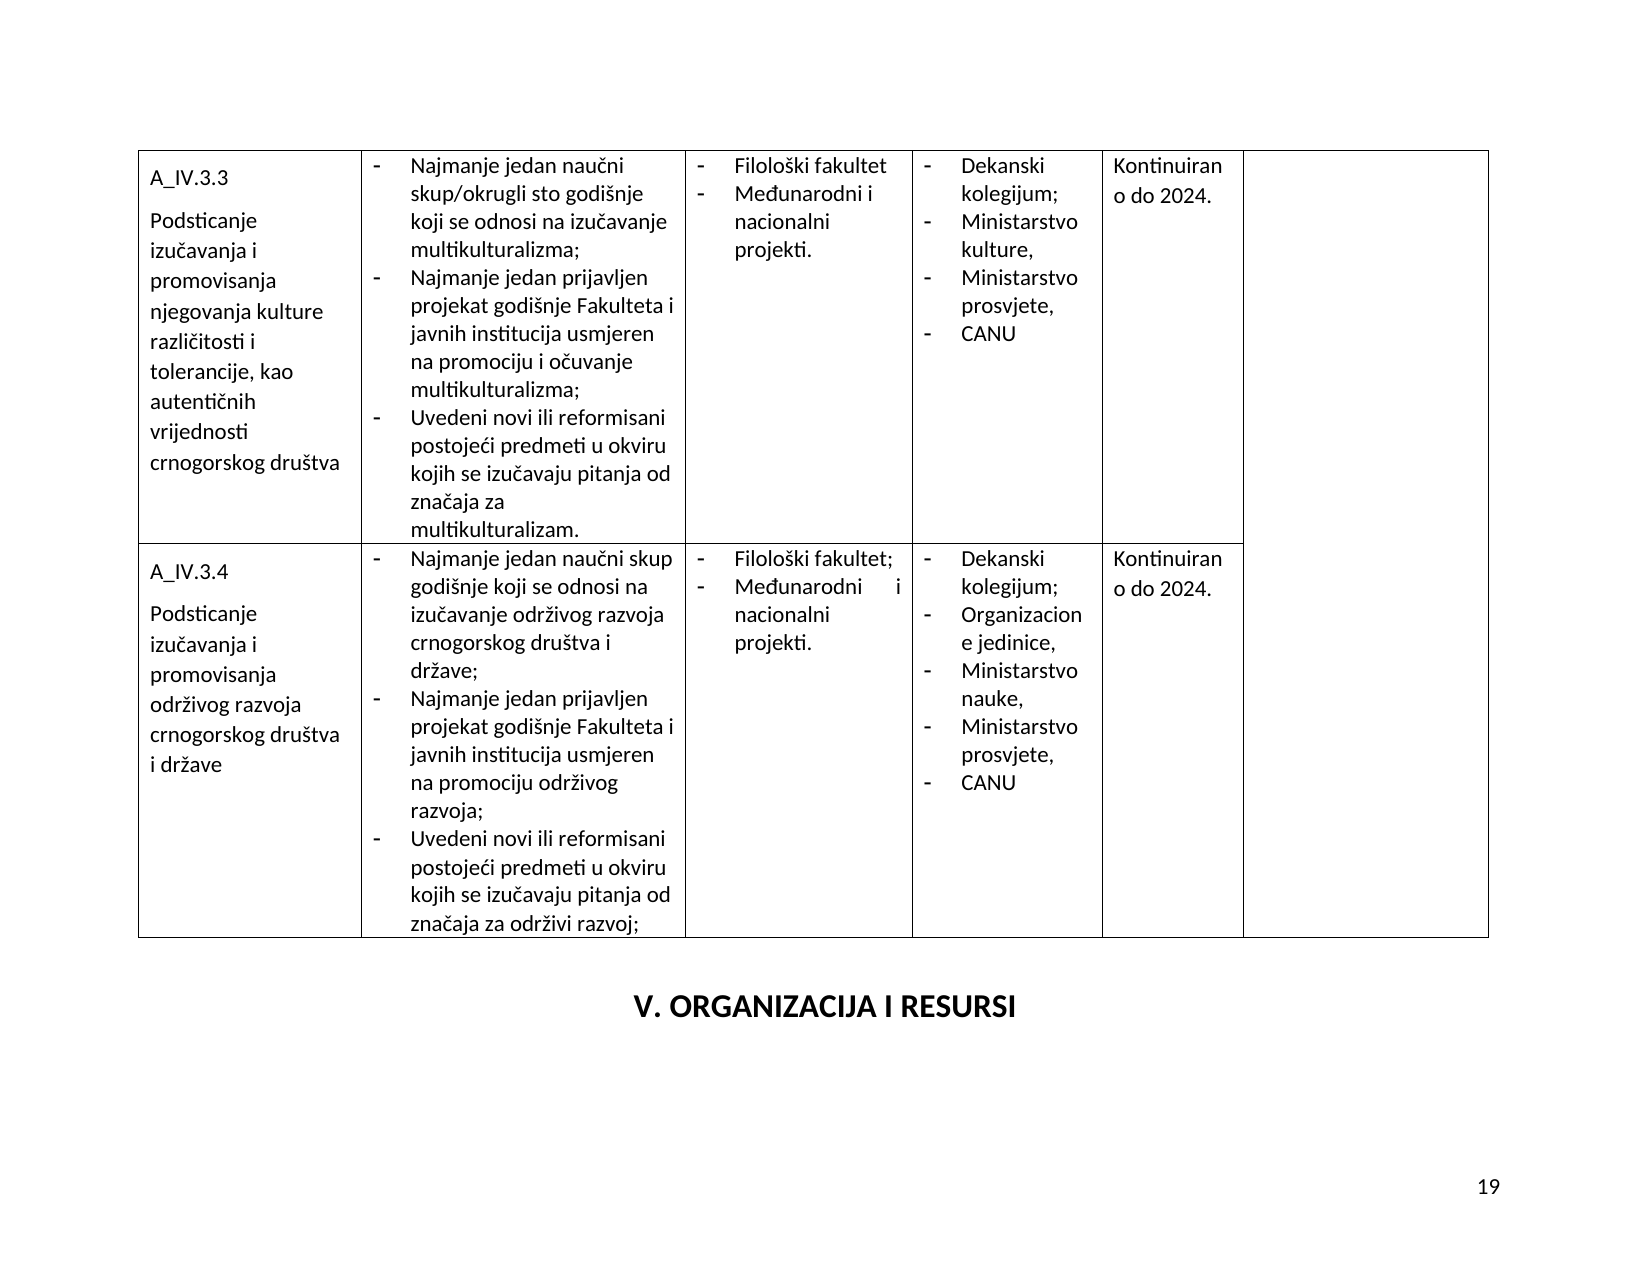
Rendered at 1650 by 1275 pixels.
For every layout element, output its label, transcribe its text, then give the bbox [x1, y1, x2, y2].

table_cell Najmanje jedan naučni skup/okrugli sto godišnje koji se odnosi na izučavanje multikulturalizma; Najmanje jedan prijavljen projekat godišnje Fakulteta i javnih institucija usmjeren na promociju i očuvanje multikulturalizma; Uvedeni novi ili reformisani postojeći predmeti u okviru kojih se izučavaju pitanja od značaja za multikulturalizam. [362, 151, 685, 543]
table_cell Najmanje jedan naučni skup godišnje koji se odnosi na izučavanje održivog razvoja crnogorskog društva i države; Najmanje jedan prijavljen projekat godišnje Fakulteta i javnih institucija usmjeren na promociju održivog razvoja; Uvedeni novi ili reformisani postojeći predmeti u okviru kojih se izučavaju pitanja od značaja za održivi razvoj; [362, 544, 685, 937]
table_cell Kontinuirano do 2024. [1103, 544, 1243, 937]
table_cell A_IV.3.4 Podsticanje izučavanja i promovisanja održivog razvoja crnogorskog društva i države [139, 544, 361, 937]
table_cell Dekanski kolegijum; Ministarstvo kulture, Ministarstvo prosvjete, CANU [913, 151, 1102, 543]
table_cell Filološki fakultet Međunarodni i nacionalni projekti. [686, 151, 912, 543]
table_cell Filološki fakultet; Međunarodni i nacionalni projekti. [686, 544, 912, 937]
table_cell Dekanski kolegijum; Organizacione jedinice, Ministarstvo nauke, Ministarstvo prosvjete, CANU [913, 544, 1102, 937]
table_cell A_IV.3.3 Podsticanje izučavanja i promovisanja njegovanja kulture različitosti i tolerancije, kao autentičnih vrijednosti crnogorskog društva [139, 151, 361, 543]
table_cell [1103, 151, 1243, 543]
text V. ORGANIZACIJA I RESURSI [150, 984, 1500, 1025]
